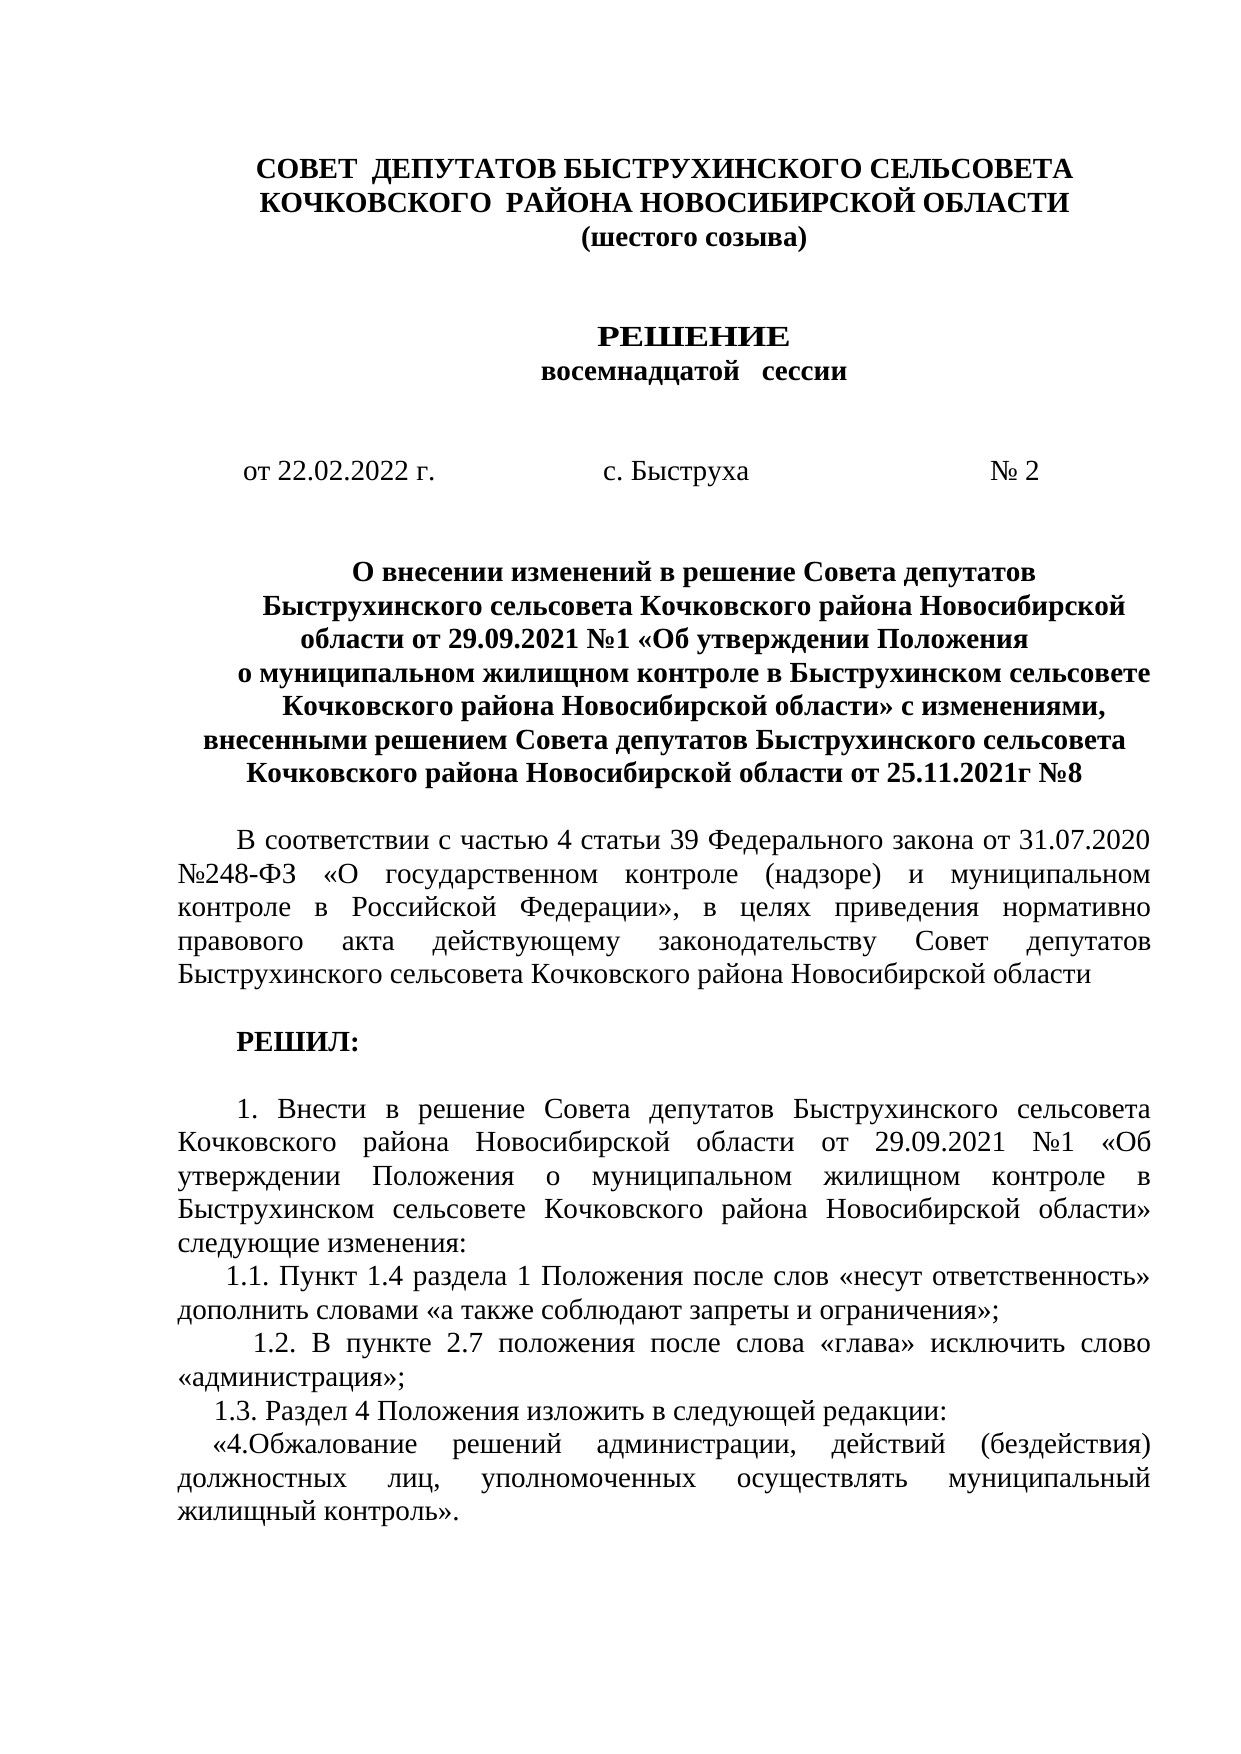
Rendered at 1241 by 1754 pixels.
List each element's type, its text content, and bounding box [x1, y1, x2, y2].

text КОЧКОВСКОГО РАЙОНА НОВОСИБИРСКОЙ ОБЛАСТИ [177, 185, 1152, 219]
text СОВЕТ ДЕПУТАТОВ БЫСТРУХИНСКОГО СЕЛЬСОВЕТА [177, 152, 1152, 185]
text 1.3. Раздел 4 Положения изложить в следующей редакции: [177, 1393, 1152, 1426]
text РЕШЕНИЕ [177, 319, 1152, 353]
text РЕШИЛ: [177, 1024, 1152, 1057]
text (шестого созыва) [177, 219, 1152, 252]
text В соответствии с частью 4 статьи 39 Федерального закона от 31.07.2020 №248-ФЗ «О государственном контроле (надзоре) и муниципальном контроле в Российской Федерации», в целях приведения нормативно правового акта действующему законодательству Совет депутатов Быструхинского сельсовета Кочковского района Новосибирской области [177, 822, 1152, 990]
text 1. Внести в решение Совета депутатов Быструхинского сельсовета Кочковского района Новосибирской области от 29.09.2021 №1 «Об утверждении Положения о муниципальном жилищном контроле в Быструхинском сельсовете Кочковского района Новосибирской области» следующие изменения: [177, 1091, 1152, 1258]
text «4.Обжалование решений администрации, действий (бездействия) должностных лиц, уполномоченных осуществлять муниципальный жилищный контроль». [177, 1426, 1152, 1527]
text восемнадцатой сессии [177, 353, 1152, 386]
text О внесении изменений в решение Совета депутатов [177, 554, 1152, 588]
text Кочковского района Новосибирской области» с изменениями, внесенными решением Совета депутатов Быструхинского сельсовета Кочковского района Новосибирской области от 25.11.2021г №8 [177, 688, 1152, 789]
text 1.1. Пункт 1.4 раздела 1 Положения после слов «несут ответственность» дополнить словами «а также соблюдают запреты и ограничения»; [177, 1258, 1152, 1326]
text Быструхинского сельсовета Кочковского района Новосибирской области от 29.09.2021 №1 «Об утверждении Положения [177, 588, 1152, 655]
text от 22.02.2022 г. с. Быструха № 2 [177, 453, 1152, 487]
text 1.2. В пункте 2.7 положения после слова «глава» исключить слово «администрация»; [177, 1326, 1152, 1393]
text о муниципальном жилищном контроле в Быструхинском сельсовете [177, 655, 1152, 688]
